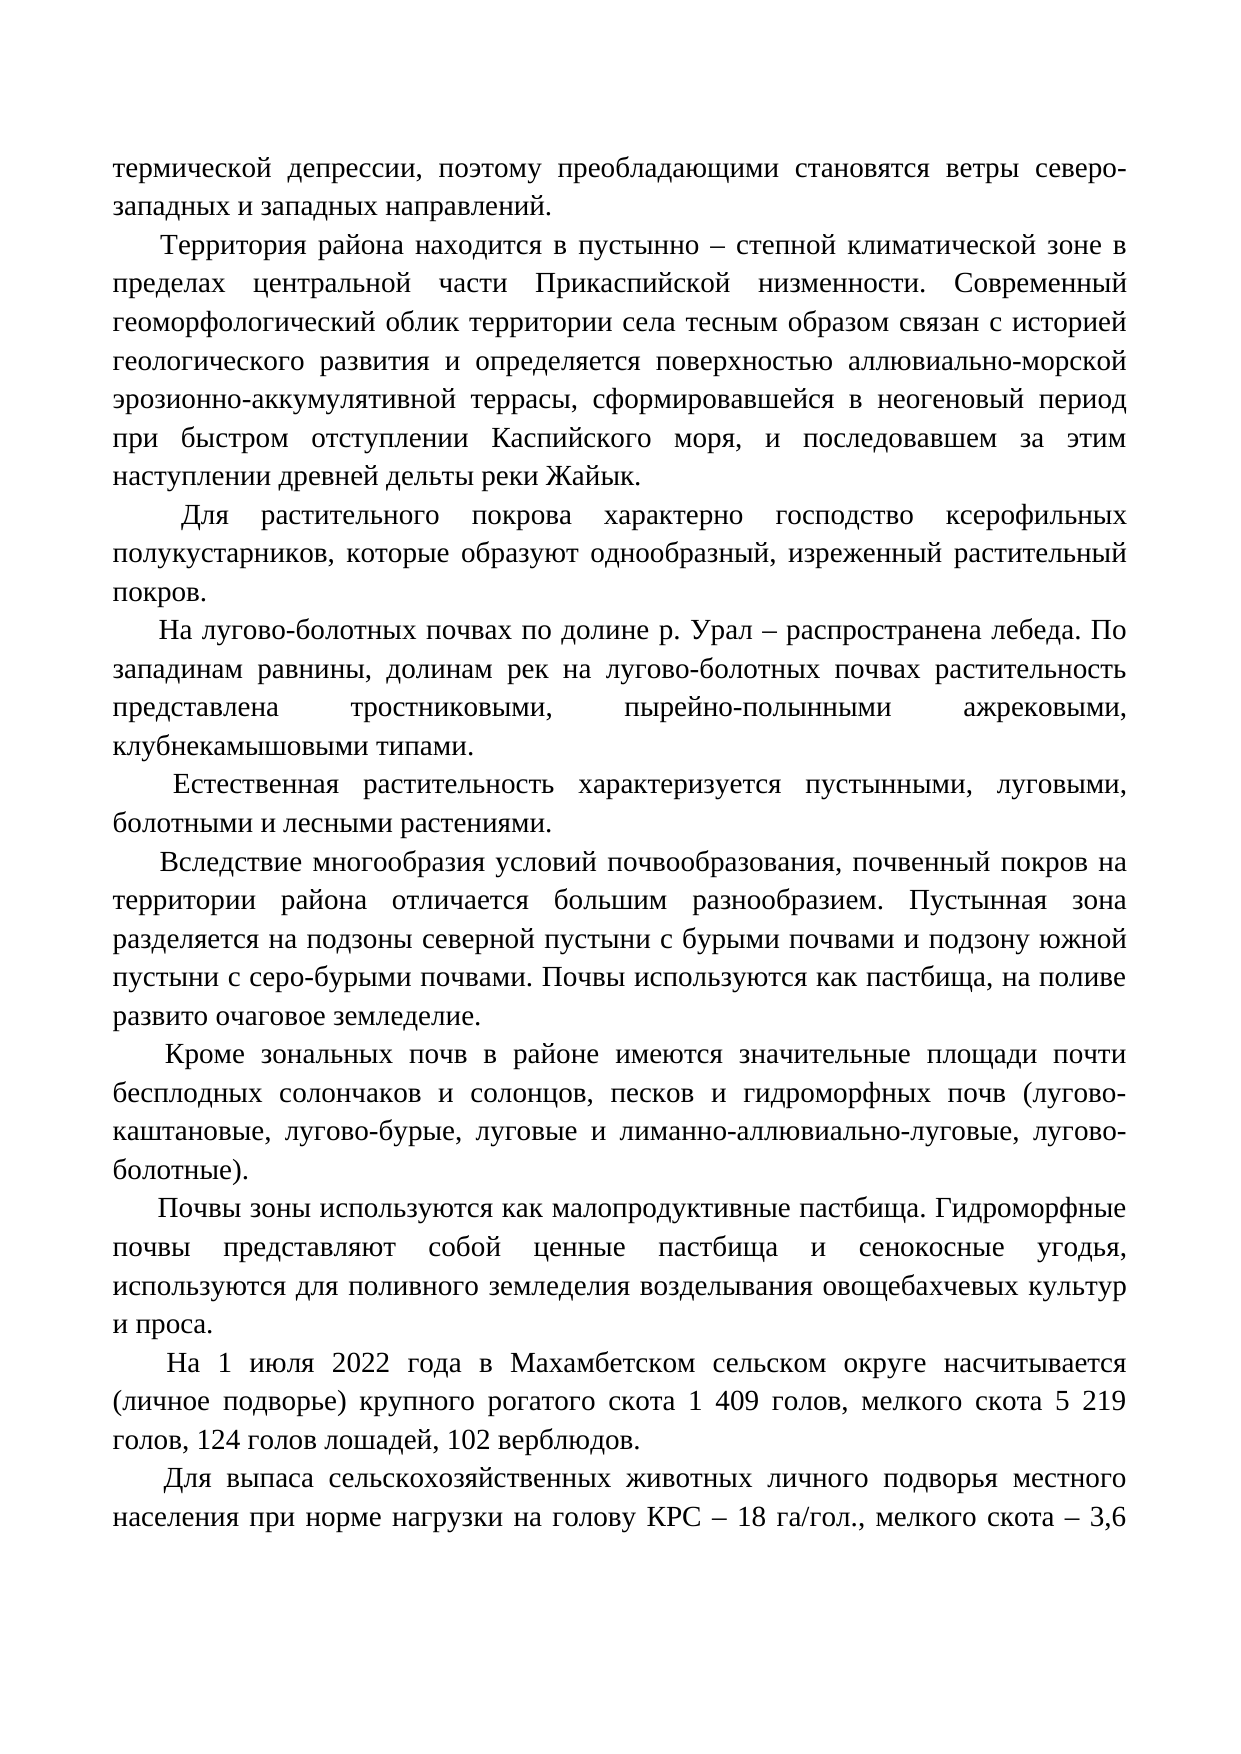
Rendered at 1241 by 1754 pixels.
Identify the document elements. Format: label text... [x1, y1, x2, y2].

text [112, 150, 1128, 222]
text Для растительного покрова характерно господство ксерофильных полукустарников, которые образуют однообразный, изреженный растительный покров. [112, 497, 1128, 607]
text Кроме зональных почв в районе имеются значительные площади почти бесплодных солончаков и солонцов, песков и гидроморфных почв (лугово- каштановые, лугово-бурые, луговые и лиманно-аллювиально-луговые, лугово- болотные). [112, 1036, 1128, 1186]
text Территория района находится в пустынно – степной климатической зоне в пределах центральной части Прикаспийской низменности. Современный геоморфологический облик территории села тесным образом связан с историей геологического развития и определяется поверхностью аллювиально-морской эрозионно-аккумулятивной террасы, сформировавшейся в неогеновый период при быстром отступлении Каспийского моря, и последовавшем за этим наступлении древней дельты реки Жайык. [112, 227, 1128, 492]
text Вследствие многообразия условий почвообразования, почвенный покров на территории района отличается большим разнообразием. Пустынная зона разделяется на подзоны северной пустыни с бурыми почвами и подзону южной пустыни с серо-бурыми почвами. Почвы используются как пастбища, на поливе развито очаговое земледелие. [112, 844, 1128, 1031]
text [112, 1460, 1128, 1532]
text На лугово-болотных почвах по долине р. Урал – распространена лебеда. По западинам равнины, долинам рек на лугово-болотных почвах растительность представлена тростниковыми, пырейно-полынными ажрековыми, клубнекамышовыми типами. [112, 612, 1128, 762]
text На 1 июля 2022 года в Махамбетском сельском округе насчитывается (личное подворье) крупного рогатого скота 1 409 голов, мелкого скота 5 219 голов, 124 голов лошадей, 102 верблюдов. [112, 1345, 1128, 1455]
text Естественная растительность характеризуется пустынными, луговыми, болотными и лесными растениями. [112, 767, 1128, 839]
text Почвы зоны используются как малопродуктивные пастбища. Гидроморфные почвы представляют собой ценные пастбища и сенокосные угодья, используются для поливного земледелия возделывания овощебахчевых культур и проса. [112, 1191, 1128, 1340]
